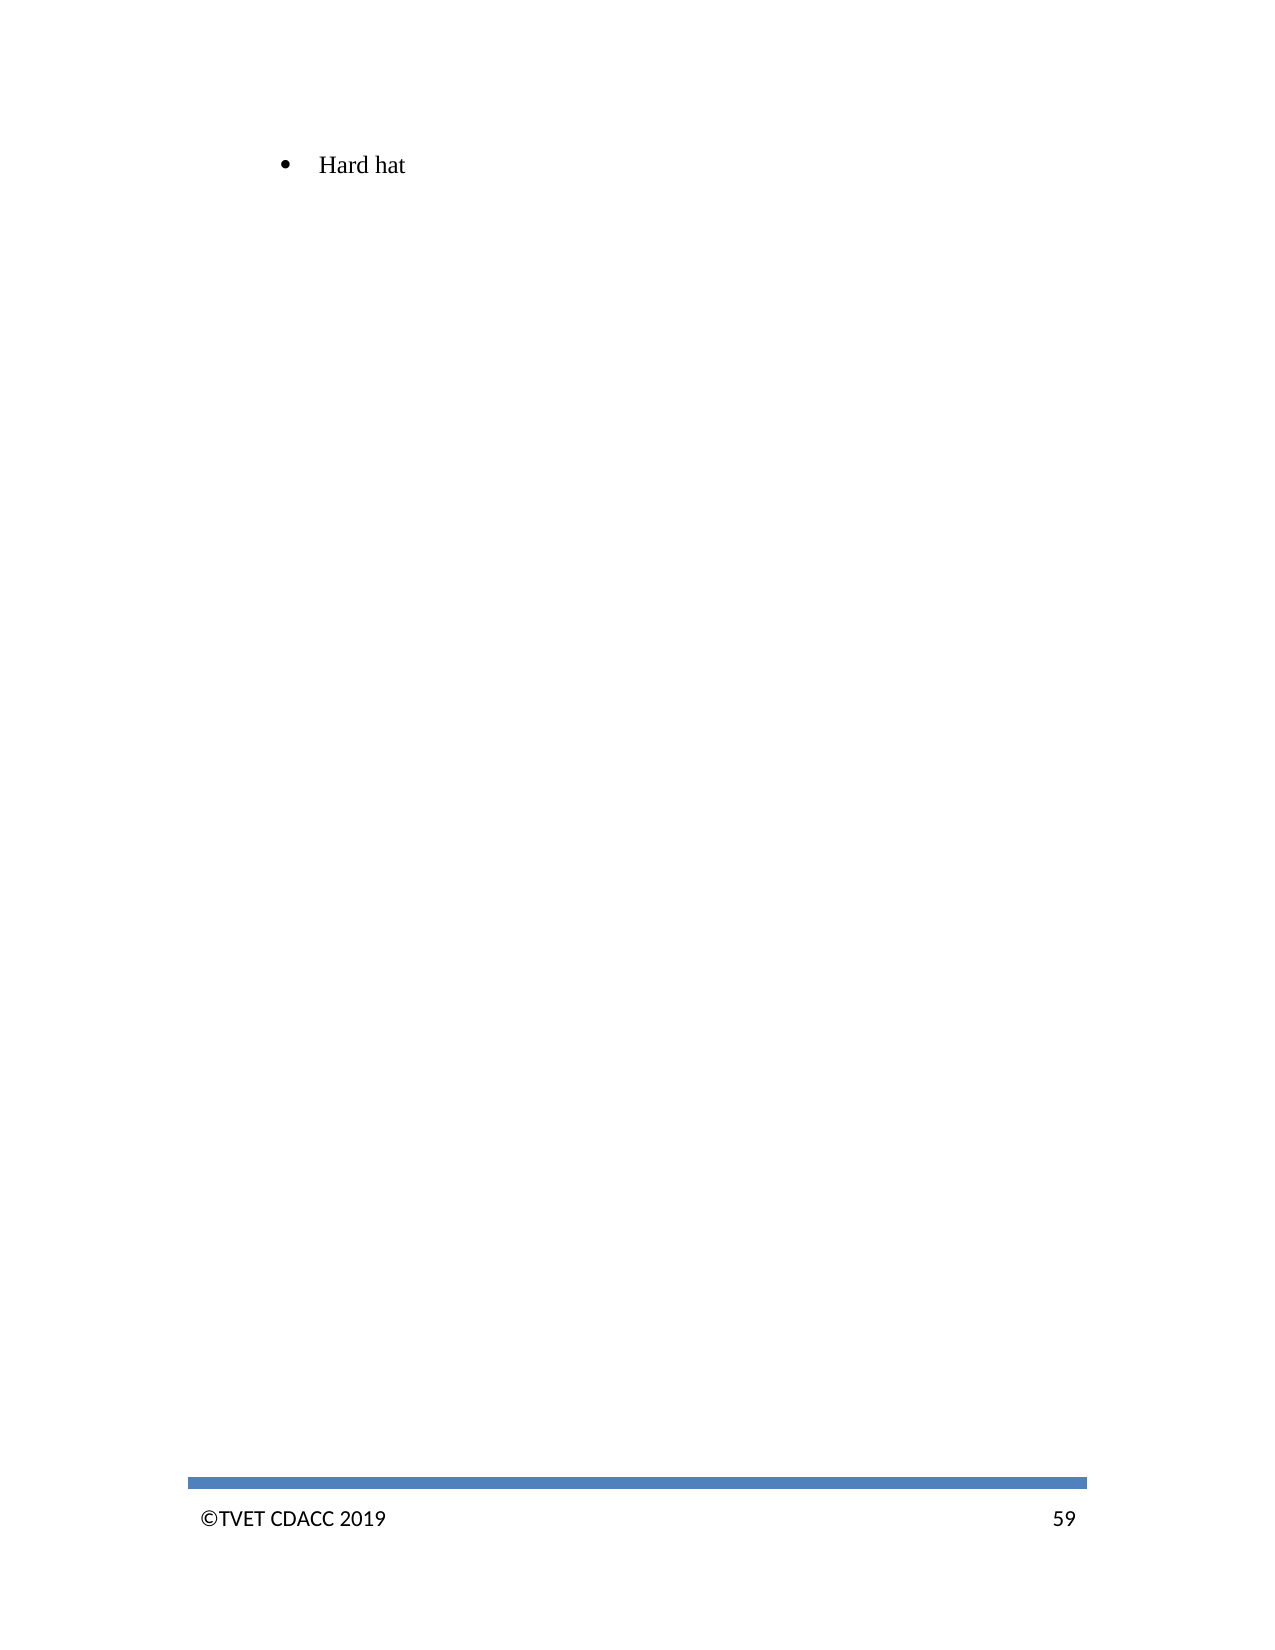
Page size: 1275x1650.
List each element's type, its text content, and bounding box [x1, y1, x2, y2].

list Hard hat [281, 150, 1087, 179]
